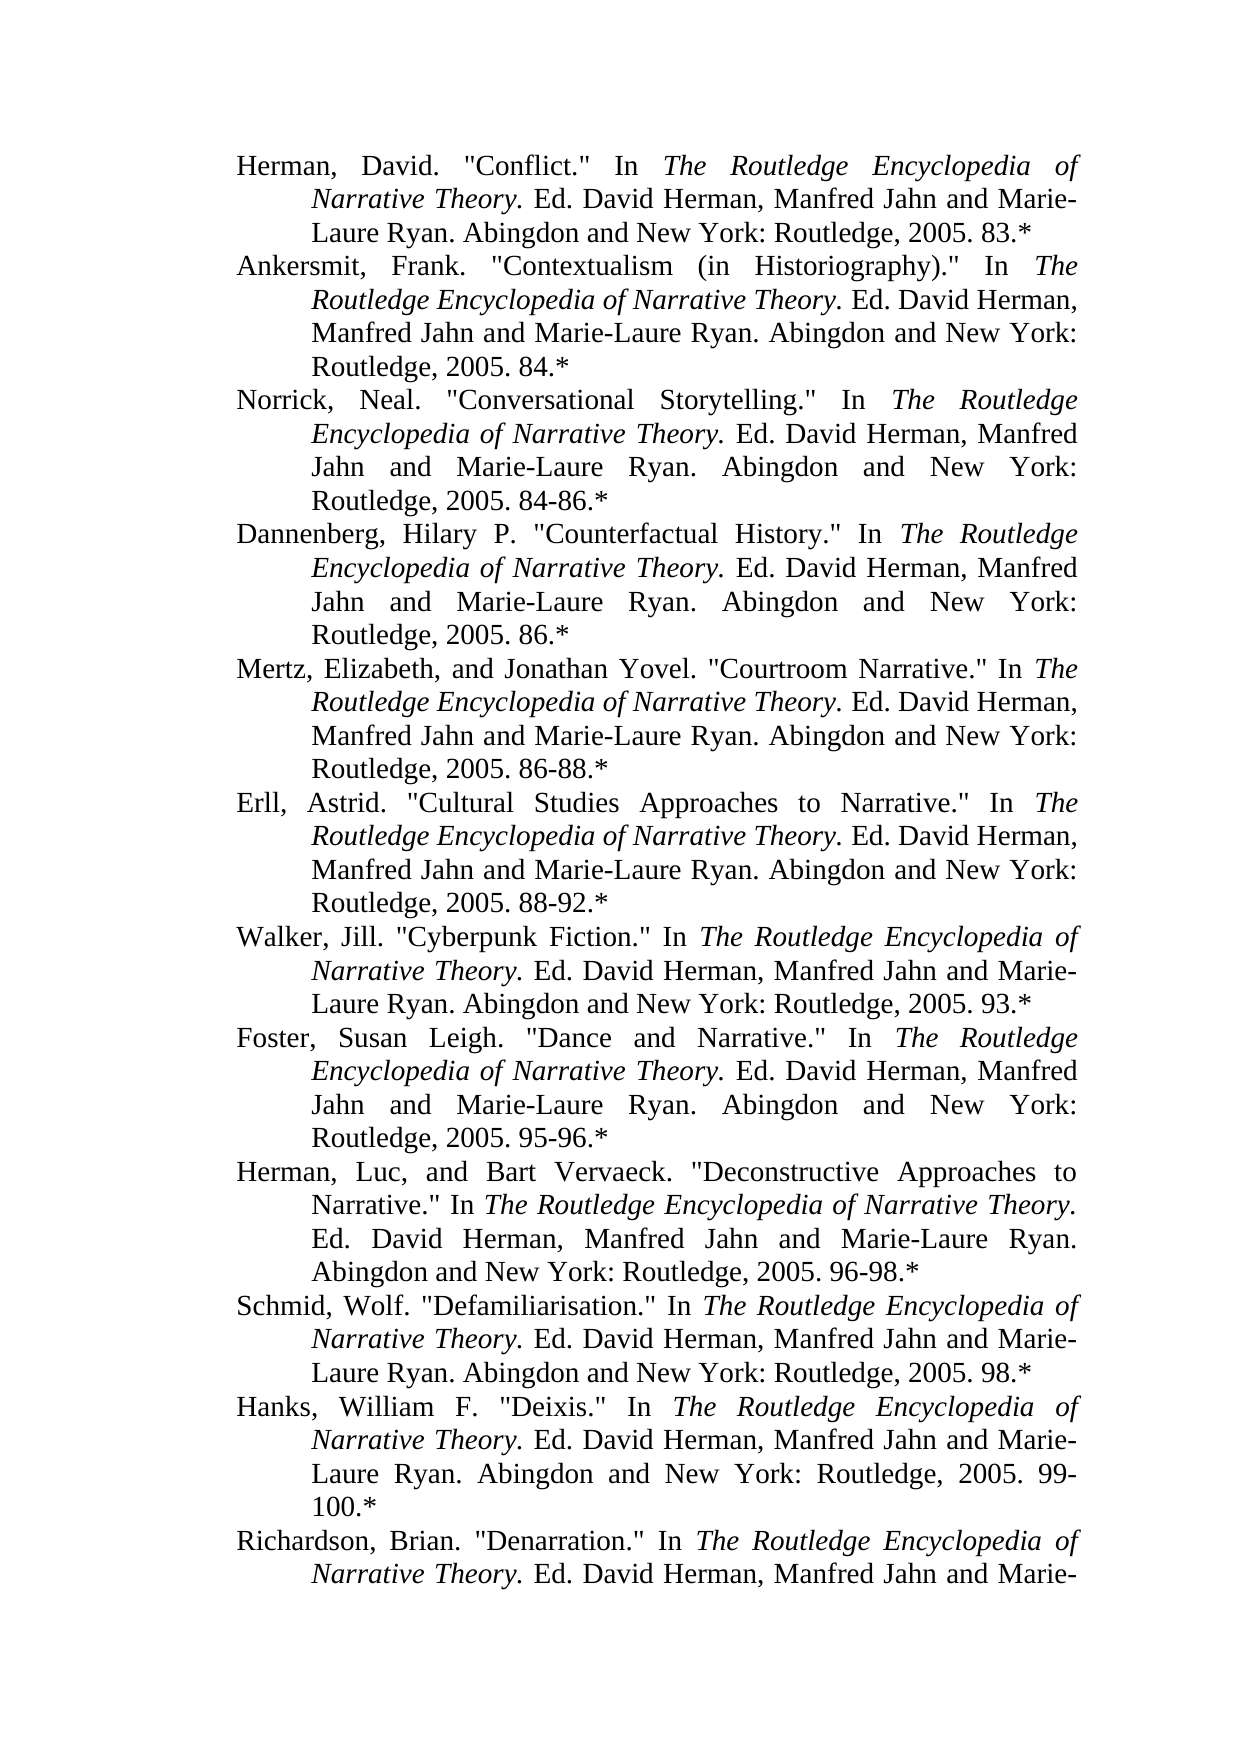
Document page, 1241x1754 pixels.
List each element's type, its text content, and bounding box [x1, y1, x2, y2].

text Herman, Luc, and Bart Vervaeck. "Deconstructive Approaches to Narrative." In The Routledge Encyclopedia of Narrative Theory. Ed. David Herman, Manfred Jahn and Marie-Laure Ryan. Abingdon and New York: Routledge, 2005. 96-98.* [236, 1154, 1078, 1288]
text Dannenberg, Hilary P. "Counterfactual History." In The Routledge Encyclopedia of Narrative Theory. Ed. David Herman, Manfred Jahn and Marie-Laure Ryan. Abingdon and New York: Routledge, 2005. 86.* [236, 517, 1078, 651]
text Norrick, Neal. "Conversational Storytelling." In The Routledge Encyclopedia of Narrative Theory. Ed. David Herman, Manfred Jahn and Marie-Laure Ryan. Abingdon and New York: Routledge, 2005. 84-86.* [236, 382, 1078, 517]
text Ankersmit, Frank. "Contextualism (in Historiography)." In The Routledge Encyclopedia of Narrative Theory. Ed. David Herman, Manfred Jahn and Marie-Laure Ryan. Abingdon and New York: Routledge, 2005. 84.* [236, 248, 1078, 382]
text Walker, Jill. "Cyberpunk Fiction." In The Routledge Encyclopedia of Narrative Theory. Ed. David Herman, Manfred Jahn and Marie-Laure Ryan. Abingdon and New York: Routledge, 2005. 93.* [236, 919, 1078, 1020]
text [236, 1523, 1078, 1590]
text Schmid, Wolf. "Defamiliarisation." In The Routledge Encyclopedia of Narrative Theory. Ed. David Herman, Manfred Jahn and Marie-Laure Ryan. Abingdon and New York: Routledge, 2005. 98.* [236, 1288, 1078, 1389]
text Mertz, Elizabeth, and Jonathan Yovel. "Courtroom Narrative." In The Routledge Encyclopedia of Narrative Theory. Ed. David Herman, Manfred Jahn and Marie-Laure Ryan. Abingdon and New York: Routledge, 2005. 86-88.* [236, 651, 1078, 785]
text Foster, Susan Leigh. "Dance and Narrative." In The Routledge Encyclopedia of Narrative Theory. Ed. David Herman, Manfred Jahn and Marie-Laure Ryan. Abingdon and New York: Routledge, 2005. 95-96.* [236, 1020, 1078, 1154]
text Hanks, William F. "Deixis." In The Routledge Encyclopedia of Narrative Theory. Ed. David Herman, Manfred Jahn and Marie-Laure Ryan. Abingdon and New York: Routledge, 2005. 99-100.* [236, 1389, 1078, 1523]
text Herman, David. "Conflict." In The Routledge Encyclopedia of Narrative Theory. Ed. David Herman, Manfred Jahn and Marie-Laure Ryan. Abingdon and New York: Routledge, 2005. 83.* [236, 148, 1078, 248]
text Erll, Astrid. "Cultural Studies Approaches to Narrative." In The Routledge Encyclopedia of Narrative Theory. Ed. David Herman, Manfred Jahn and Marie-Laure Ryan. Abingdon and New York: Routledge, 2005. 88-92.* [236, 785, 1078, 919]
